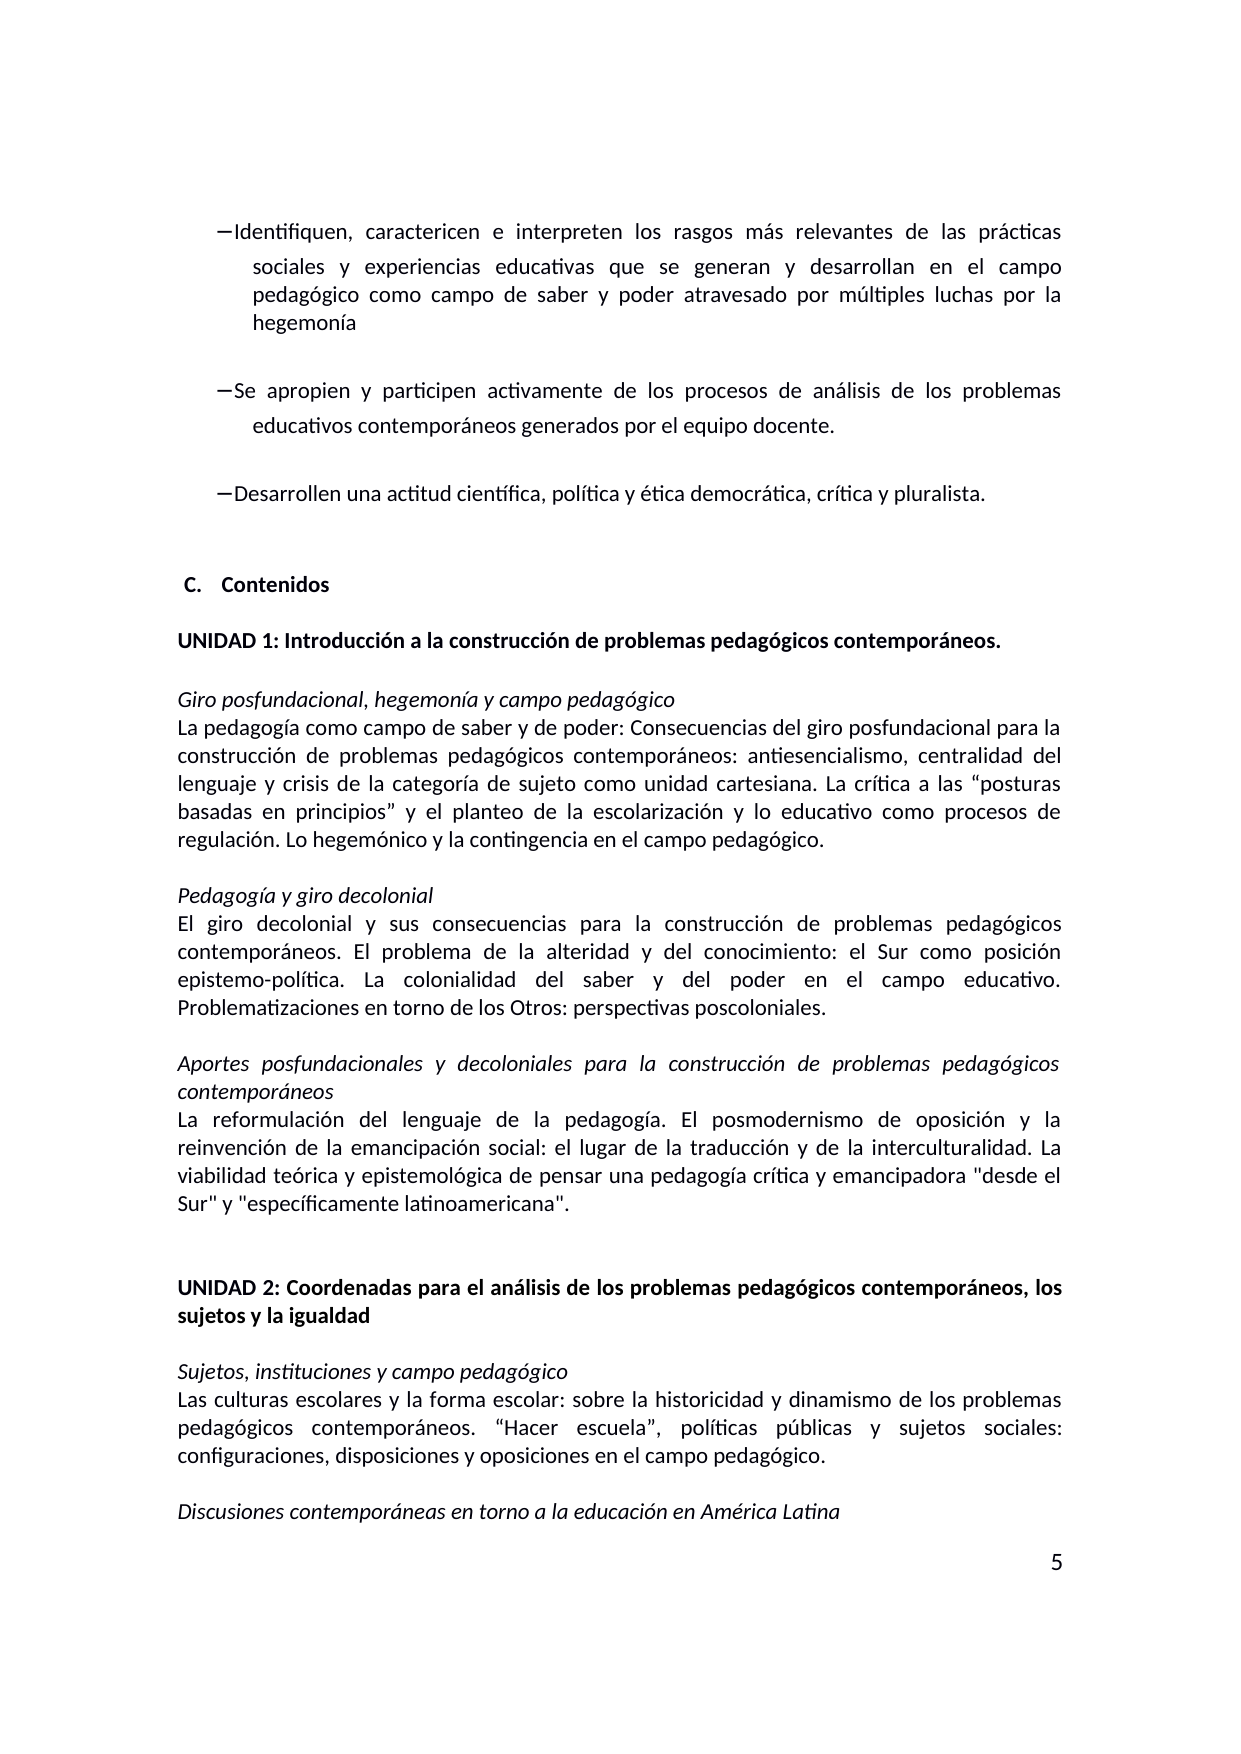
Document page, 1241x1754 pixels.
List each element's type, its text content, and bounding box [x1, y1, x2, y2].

text UNIDAD 2: Coordenadas para el análisis de los problemas pedagógicos contemporáneos, los sujetos y la igualdad [177, 1273, 1063, 1329]
text Giro posfundacional, hegemonía y campo pedagógico [177, 685, 1063, 713]
text La reformulación del lenguaje de la pedagogía. El posmodernismo de oposición y la reinvención de la emancipación social: el lugar de la traducción y de la interculturalidad. La viabilidad teórica y epistemológica de pensar una pedagogía crítica y emancipadora "desde el Sur" y "específicamente latinoamericana". [177, 1105, 1063, 1217]
text Las culturas escolares y la forma escolar: sobre la historicidad y dinamismo de los problemas pedagógicos contemporáneos. “Hacer escuela”, políticas públicas y sujetos sociales: configuraciones, disposiciones y oposiciones en el campo pedagógico. [177, 1385, 1063, 1469]
list Identifiquen, caractericen e interpreten los rasgos más relevantes de las prácticas sociales y experiencias educativas que se generan y desarrollan en el campo pedagógico como campo de saber y poder atravesado por múltiples luchas por la hegemonía [215, 205, 1063, 336]
text UNIDAD 1: Introducción a la construcción de problemas pedagógicos contemporáneos. [177, 626, 1063, 654]
text Sujetos, instituciones y campo pedagógico [177, 1357, 1063, 1385]
text La pedagogía como campo de saber y de poder: Consecuencias del giro posfundacional para la construcción de problemas pedagógicos contemporáneos: antiesencialismo, centralidad del lenguaje y crisis de la categoría de sujeto como unidad cartesiana. La crítica a las “posturas basadas en principios” y el planteo de la escolarización y lo educativo como procesos de regulación. Lo hegemónico y la contingencia en el campo pedagógico. [177, 713, 1063, 853]
list Se apropien y participen activamente de los procesos de análisis de los problemas educativos contemporáneos generados por el equipo docente. [215, 364, 1063, 439]
text Discusiones contemporáneas en torno a la educación en América Latina [177, 1497, 1063, 1526]
list Desarrollen una actitud científica, política y ética democrática, crítica y pluralista. [215, 467, 1063, 514]
list Contenidos [184, 570, 1063, 598]
text El giro decolonial y sus consecuencias para la construcción de problemas pedagógicos contemporáneos. El problema de la alteridad y del conocimiento: el Sur como posición epistemo-política. La colonialidad del saber y del poder en el campo educativo. Problematizaciones en torno de los Otros: perspectivas poscoloniales. [177, 909, 1063, 1021]
text Pedagogía y giro decolonial [177, 881, 1063, 909]
text Aportes posfundacionales y decoloniales para la construcción de problemas pedagógicos contemporáneos [177, 1049, 1063, 1105]
